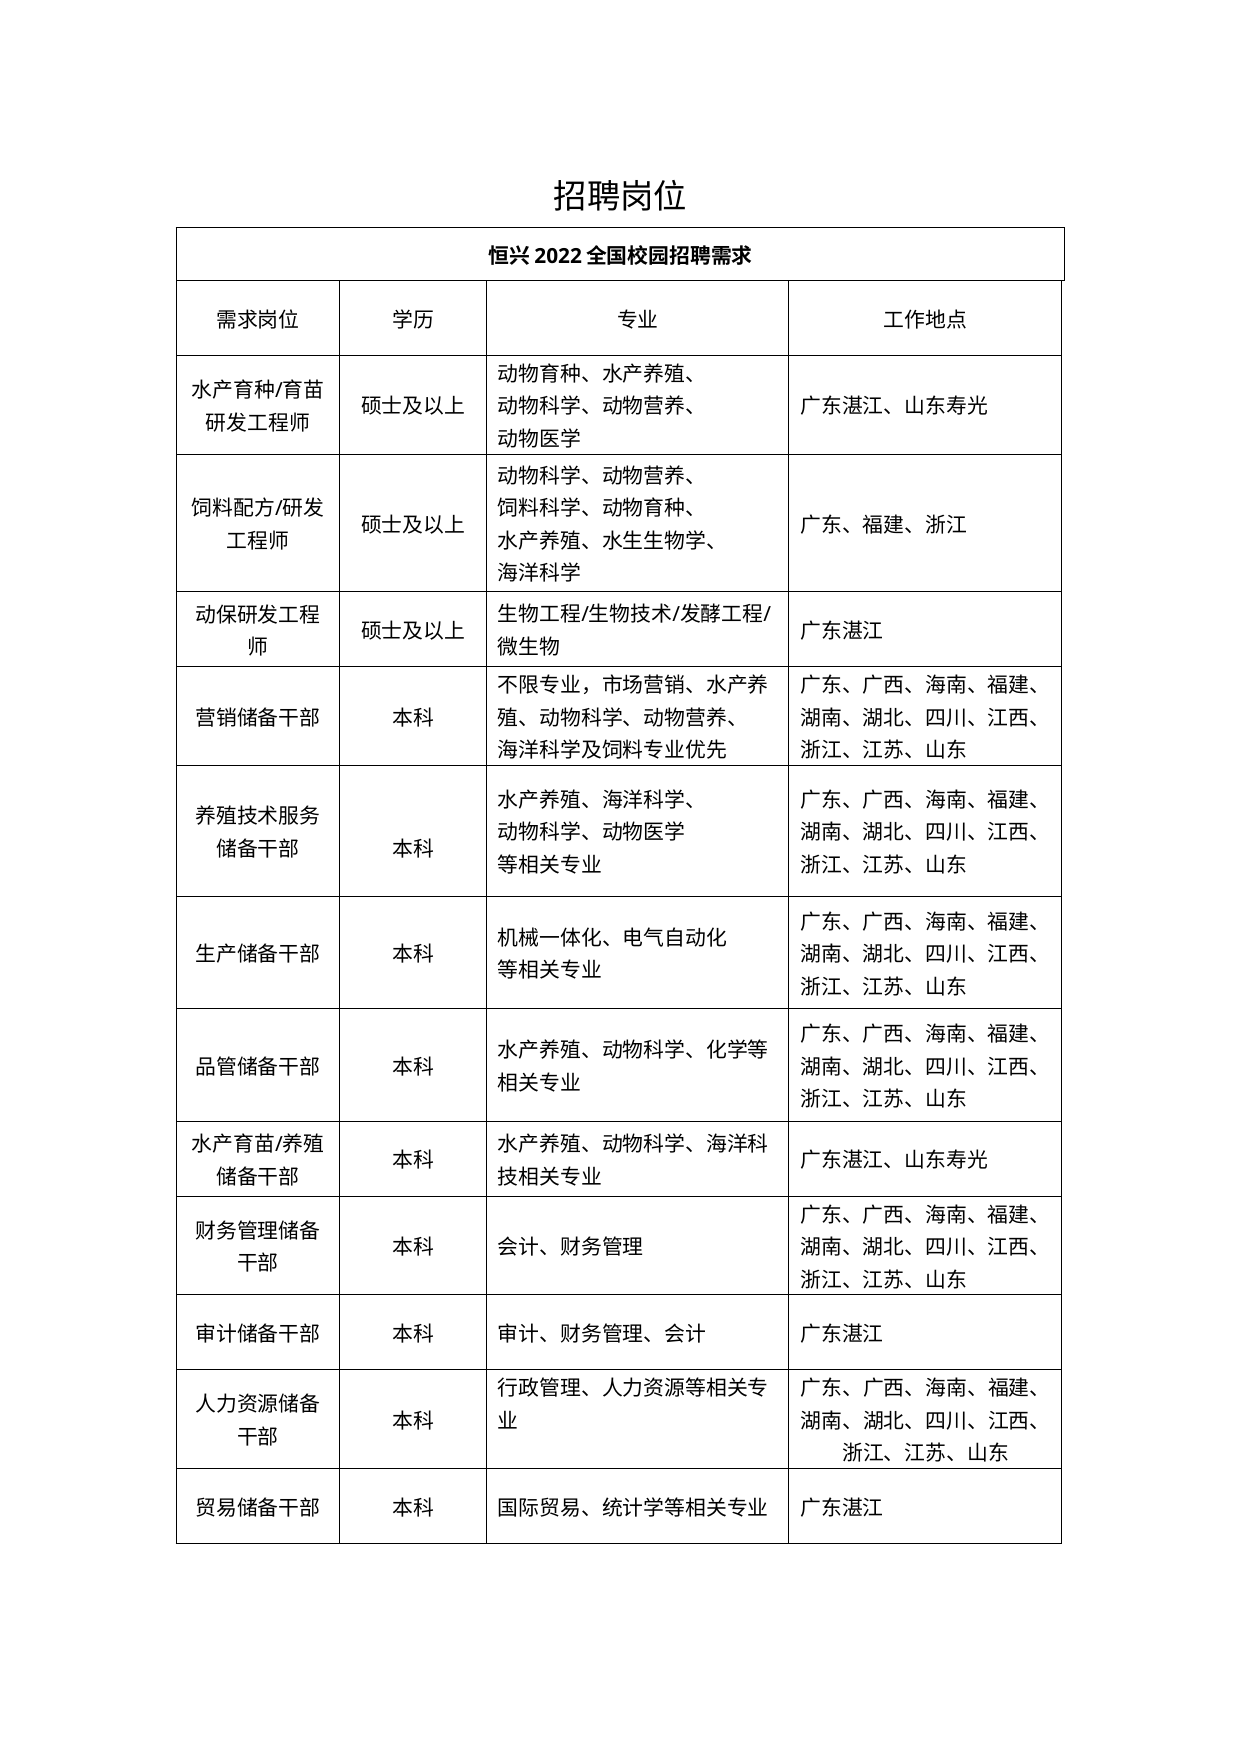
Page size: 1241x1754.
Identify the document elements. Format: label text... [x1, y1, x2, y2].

table_cell 水产养殖、动物科学、海洋科技相关专业 [487, 1122, 788, 1196]
table_cell 本科 [340, 897, 486, 1008]
table_cell 学历 [340, 281, 486, 355]
table_cell 财务管理储备干部 [177, 1197, 339, 1294]
table_cell 本科 [340, 1370, 486, 1468]
table_cell 硕士及以上 [340, 592, 486, 666]
table_cell 硕士及以上 [340, 356, 486, 454]
table_cell 本科 [340, 766, 486, 896]
table_cell 本科 [340, 1009, 486, 1121]
table_cell 本科 [340, 1469, 486, 1543]
table_cell 机械一体化、电气自动化 等相关专业 [487, 897, 788, 1008]
table_cell 广东湛江、山东寿光 [789, 1122, 1061, 1196]
table_cell 本科 [340, 667, 486, 765]
table_cell 硕士及以上 [340, 455, 486, 591]
table_cell 品管储备干部 [177, 1009, 339, 1121]
table_cell 需求岗位 [177, 281, 339, 355]
table_cell 水产养殖、动物科学、化学等相关专业 [487, 1009, 788, 1121]
table_cell 广东湛江 [789, 1469, 1061, 1543]
table_cell 广东湛江 [789, 1295, 1061, 1369]
table_cell 会计、财务管理 [487, 1197, 788, 1294]
table_cell 贸易储备干部 [177, 1469, 339, 1543]
text 招聘岗位 [187, 162, 1053, 227]
table_cell 广东、广西、海南、福建、湖南、湖北、四川、江西、浙江、江苏、山东 [789, 1009, 1061, 1121]
table_cell 广东、广西、海南、福建、湖南、湖北、四川、江西、浙江、江苏、山东 [789, 1370, 1061, 1468]
table_cell 专业 [487, 281, 788, 355]
table_cell 工作地点 [789, 281, 1061, 355]
table_cell 国际贸易、统计学等相关专业 [487, 1469, 788, 1543]
table_cell 广东、福建、浙江 [789, 455, 1061, 591]
table_cell 审计储备干部 [177, 1295, 339, 1369]
table_cell 生物工程/生物技术/发酵工程/微生物 [487, 592, 788, 666]
table_cell 动物育种、水产养殖、 动物科学、动物营养、 动物医学 [487, 356, 788, 454]
table_cell 水产育苗/养殖储备干部 [177, 1122, 339, 1196]
table_cell 营销储备干部 [177, 667, 339, 765]
table_cell 养殖技术服务储备干部 [177, 766, 339, 896]
table_cell 饲料配方/研发工程师 [177, 455, 339, 591]
table_cell 不限专业，市场营销、水产养殖、动物科学、动物营养、 海洋科学及饲料专业优先 [487, 667, 788, 765]
table_cell 行政管理、人力资源等相关专业 [487, 1370, 788, 1468]
table_cell 水产育种/育苗研发工程师 [177, 356, 339, 454]
table_cell 水产养殖、海洋科学、 动物科学、动物医学 等相关专业 [487, 766, 788, 896]
table_cell 广东湛江 [789, 592, 1061, 666]
table_cell 广东、广西、海南、福建、湖南、湖北、四川、江西、浙江、江苏、山东 [789, 766, 1061, 896]
table_cell 本科 [340, 1122, 486, 1196]
table_cell 本科 [340, 1295, 486, 1369]
table_cell 人力资源储备干部 [177, 1370, 339, 1468]
table_cell 广东湛江、山东寿光 [789, 356, 1061, 454]
table_cell 广东、广西、海南、福建、湖南、湖北、四川、江西、浙江、江苏、山东 [789, 897, 1061, 1008]
table_cell 动保研发工程师 [177, 592, 339, 666]
table_cell 广东、广西、海南、福建、湖南、湖北、四川、江西、浙江、江苏、山东 [789, 1197, 1061, 1294]
table_cell 生产储备干部 [177, 897, 339, 1008]
table_cell 审计、财务管理、会计 [487, 1295, 788, 1369]
table_cell 广东、广西、海南、福建、湖南、湖北、四川、江西、浙江、江苏、山东 [789, 667, 1061, 765]
table_header 恒兴2022全国校园招聘需求 [177, 228, 1064, 280]
table_cell 动物科学、动物营养、 饲料科学、动物育种、 水产养殖、水生生物学、 海洋科学 [487, 455, 788, 591]
table_cell 本科 [340, 1197, 486, 1294]
